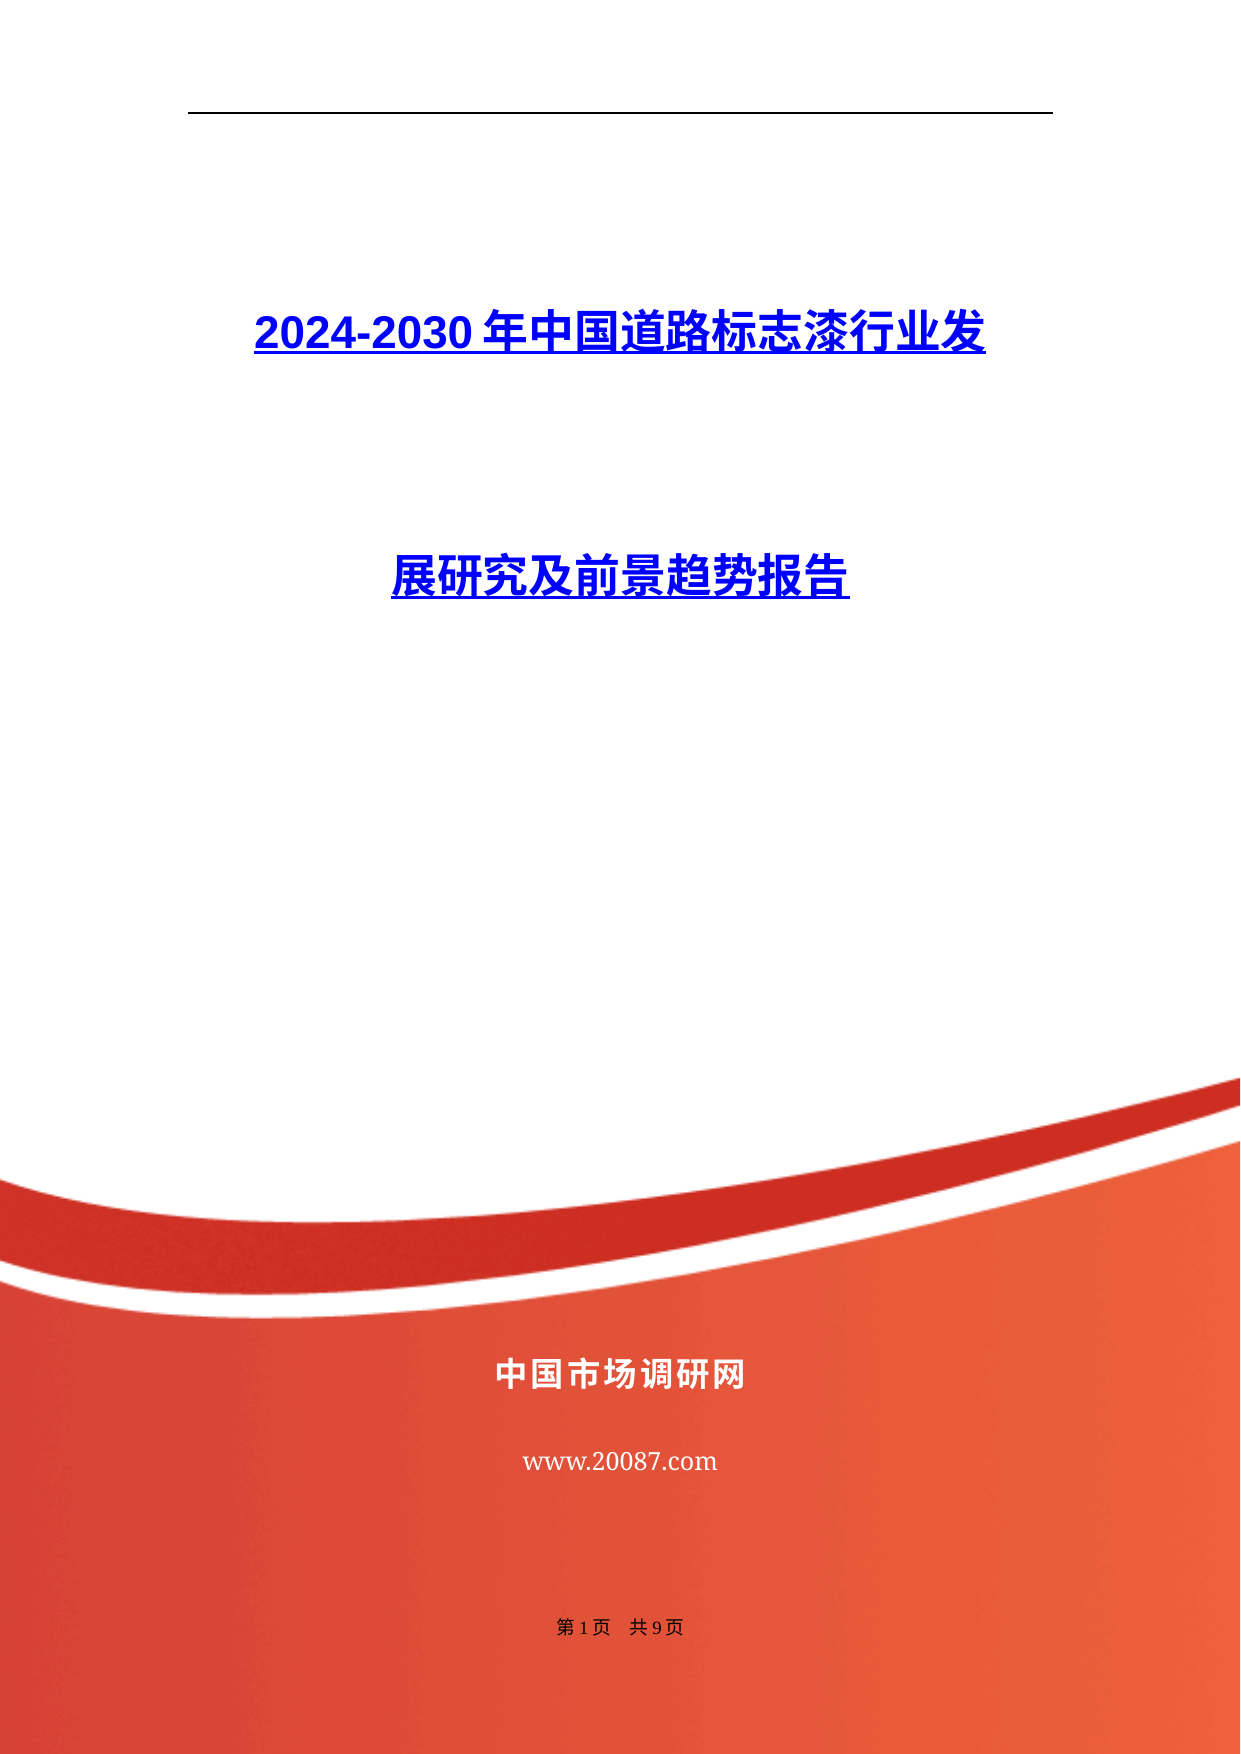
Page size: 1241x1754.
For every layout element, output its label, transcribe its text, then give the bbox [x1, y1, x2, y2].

subtitle 中国市场调研网 [187, 1339, 1053, 1404]
picture [0, 1006, 1241, 1754]
text www.20087.com [187, 1428, 1053, 1493]
table_header 2024-2030年中国道路标志漆行业发展研究及前景趋势报告 [188, 207, 1053, 773]
